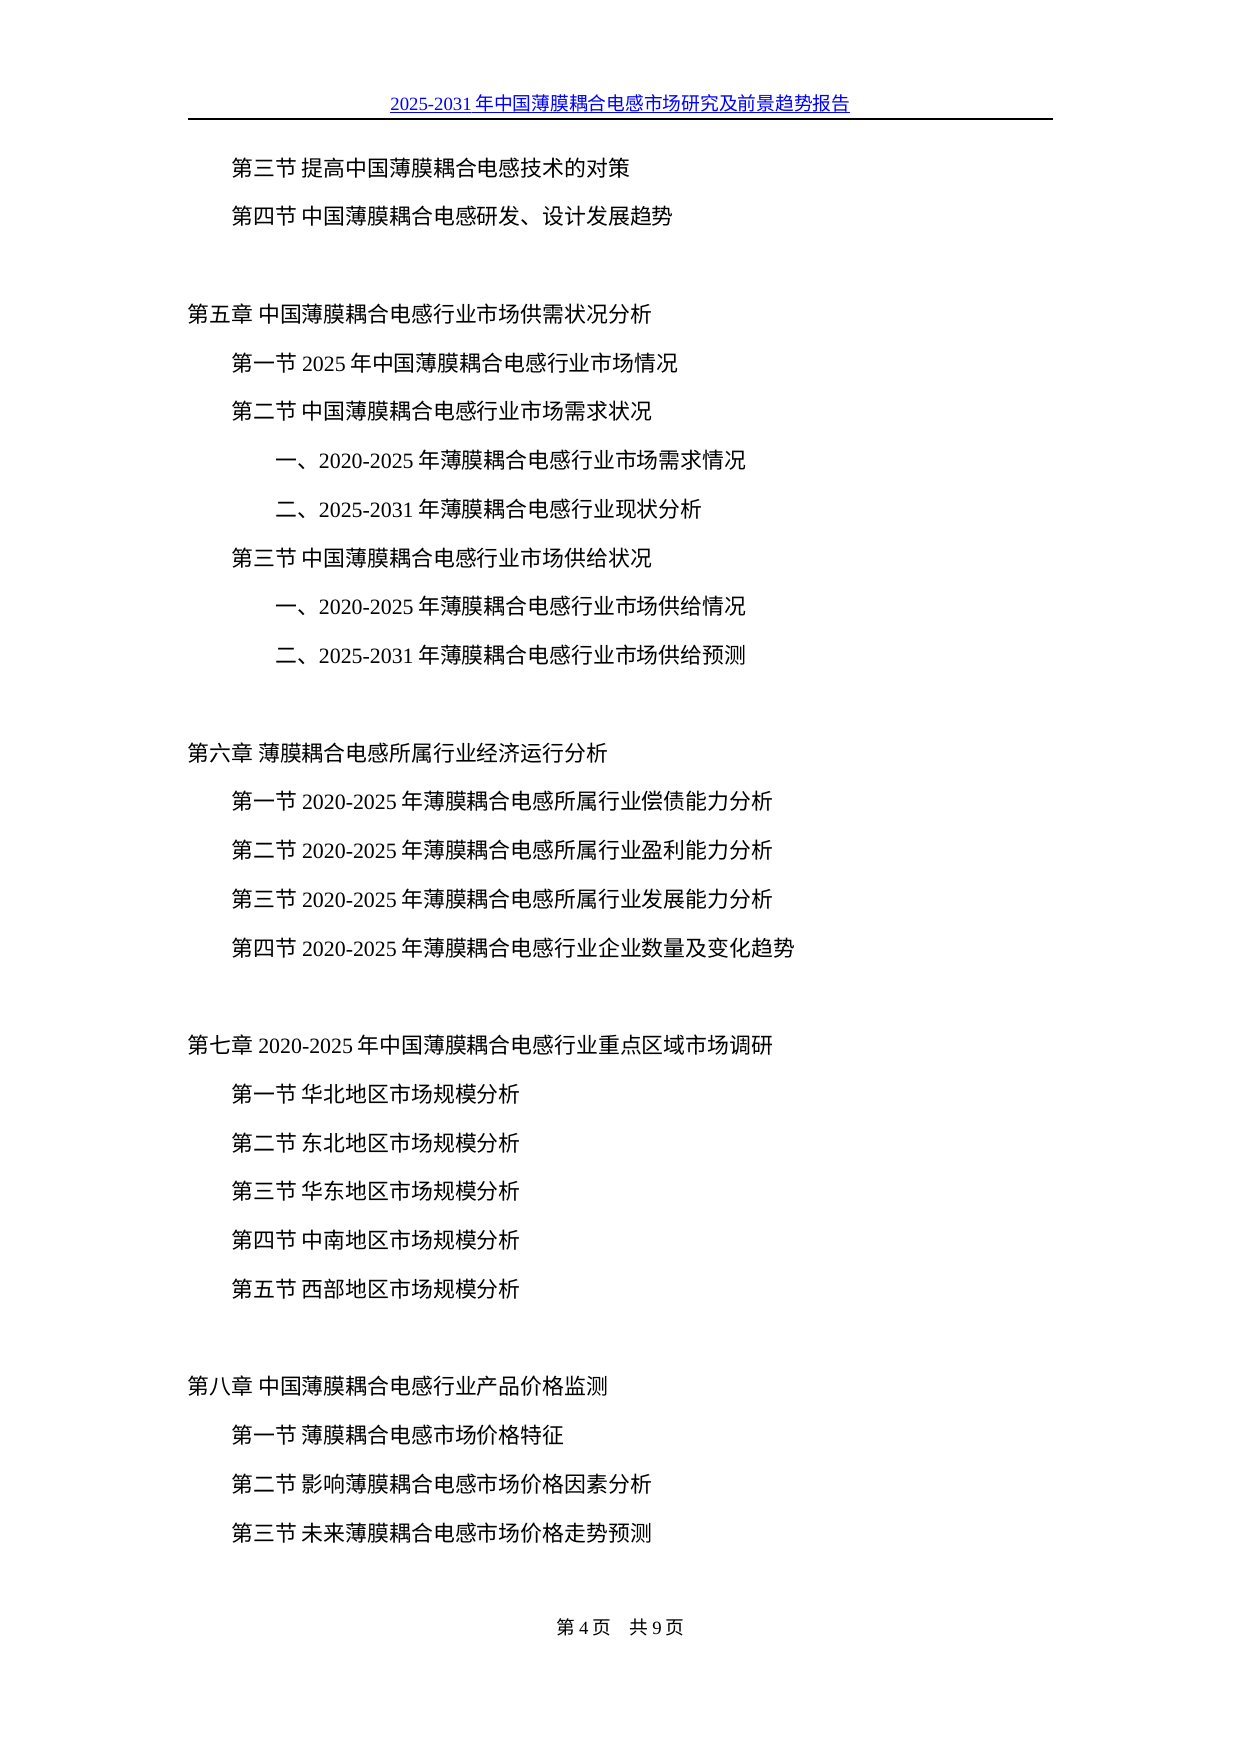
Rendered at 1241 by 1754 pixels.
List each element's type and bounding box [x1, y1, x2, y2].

text [187, 150, 1053, 1548]
